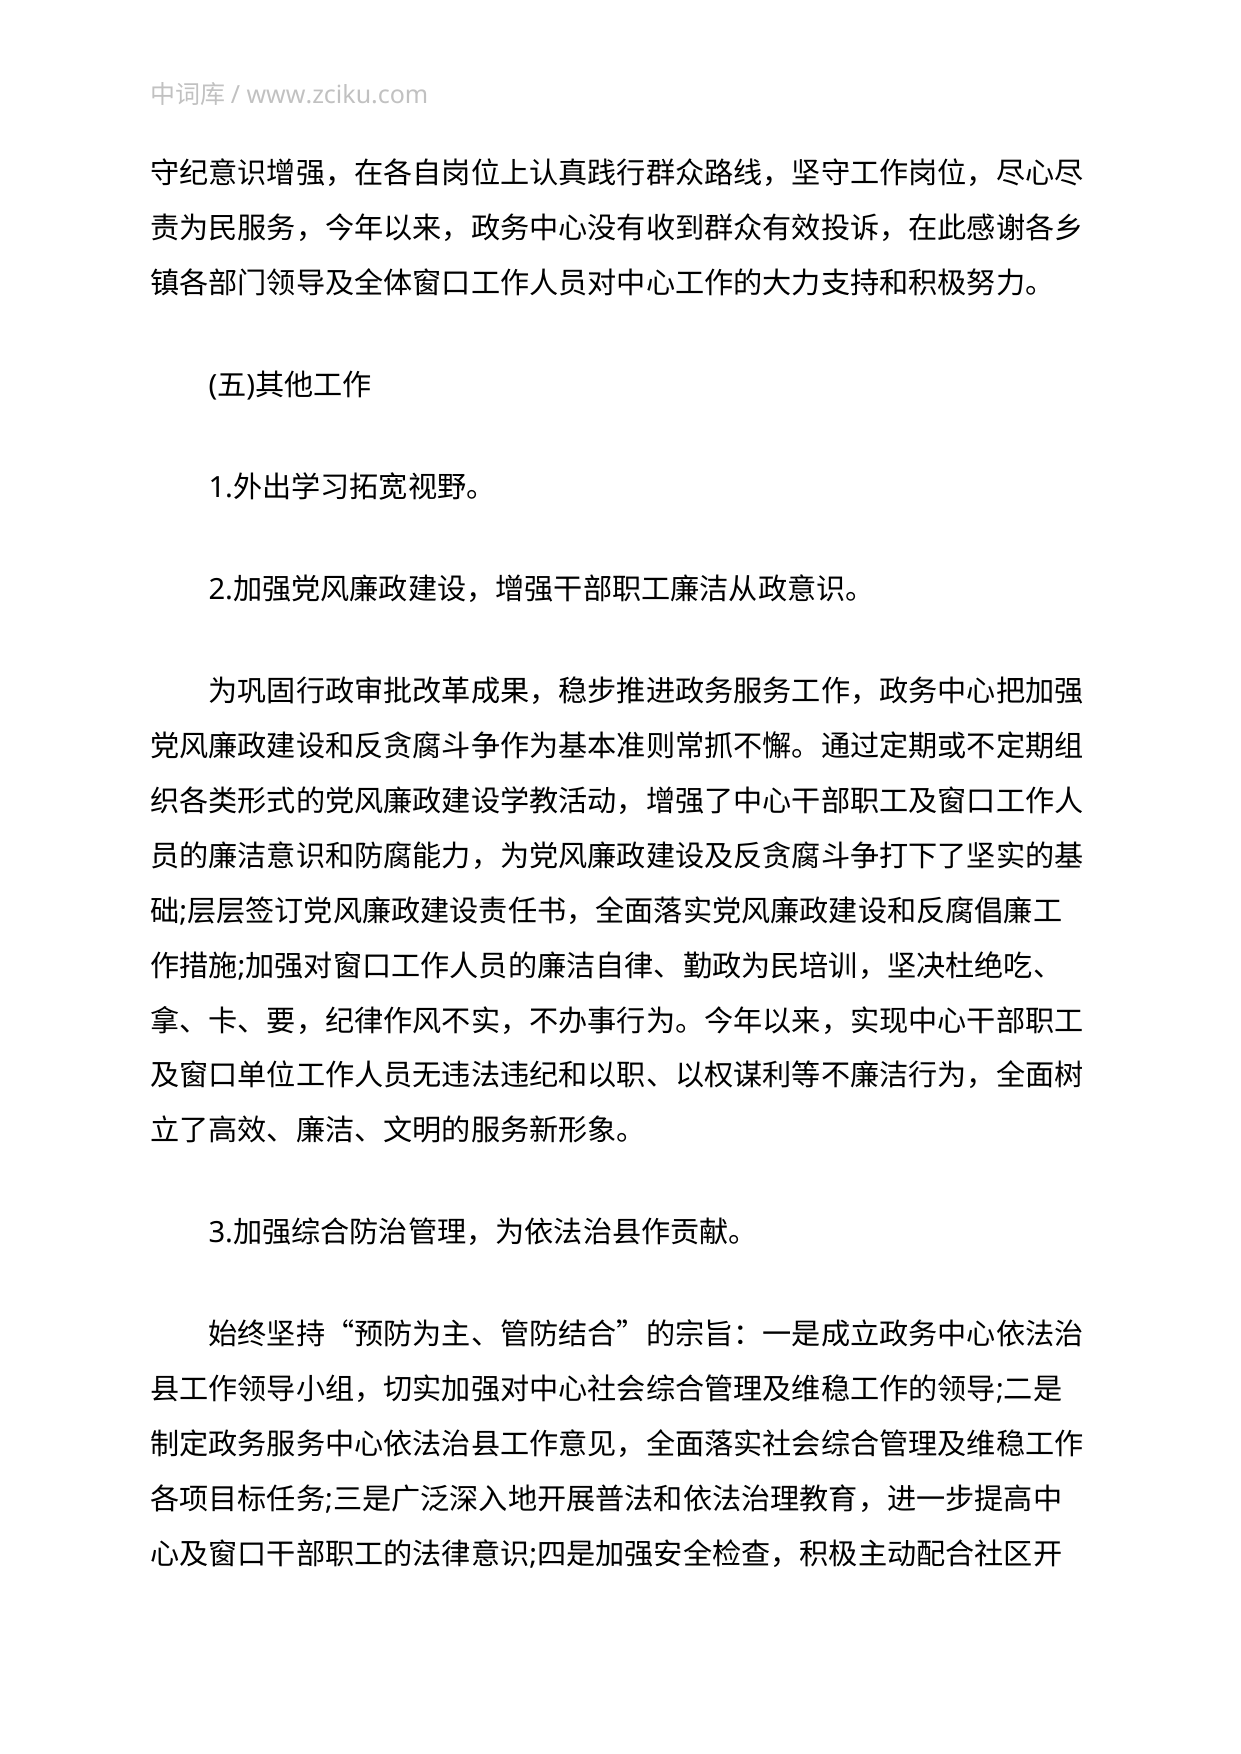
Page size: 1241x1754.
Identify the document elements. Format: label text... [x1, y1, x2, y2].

text 3.加强综合防治管理，为依法治县作贡献。 [150, 1209, 1090, 1251]
text 1.外出学习拓宽视野。 [150, 463, 1090, 506]
text 为巩固行政审批改革成果，稳步推进政务服务工作，政务中心把加强党风廉政建设和反贪腐斗争作为基本准则常抓不懈。通过定期或不定期组织各类形式的党风廉政建设学教活动，增强了中心干部职工及窗口工作人员的廉洁意识和防腐能力，为党风廉政建设及反贪腐斗争打下了坚实的基础;层层签订党风廉政建设责任书，全面落实党风廉政建设和反腐倡廉工作措施;加强对窗口工作人员的廉洁自律、勤政为民培训，坚决杜绝吃、拿、卡、要，纪律作风不实，不办事行为。今年以来，实现中心干部职工及窗口单位工作人员无违法违纪和以职、以权谋利等不廉洁行为，全面树立了高效、廉洁、文明的服务新形象。 [150, 667, 1090, 1149]
text 2.加强党风廉政建设，增强干部职工廉洁从政意识。 [150, 566, 1090, 608]
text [150, 1311, 1090, 1573]
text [150, 150, 1090, 302]
text (五)其他工作 [150, 362, 1090, 404]
